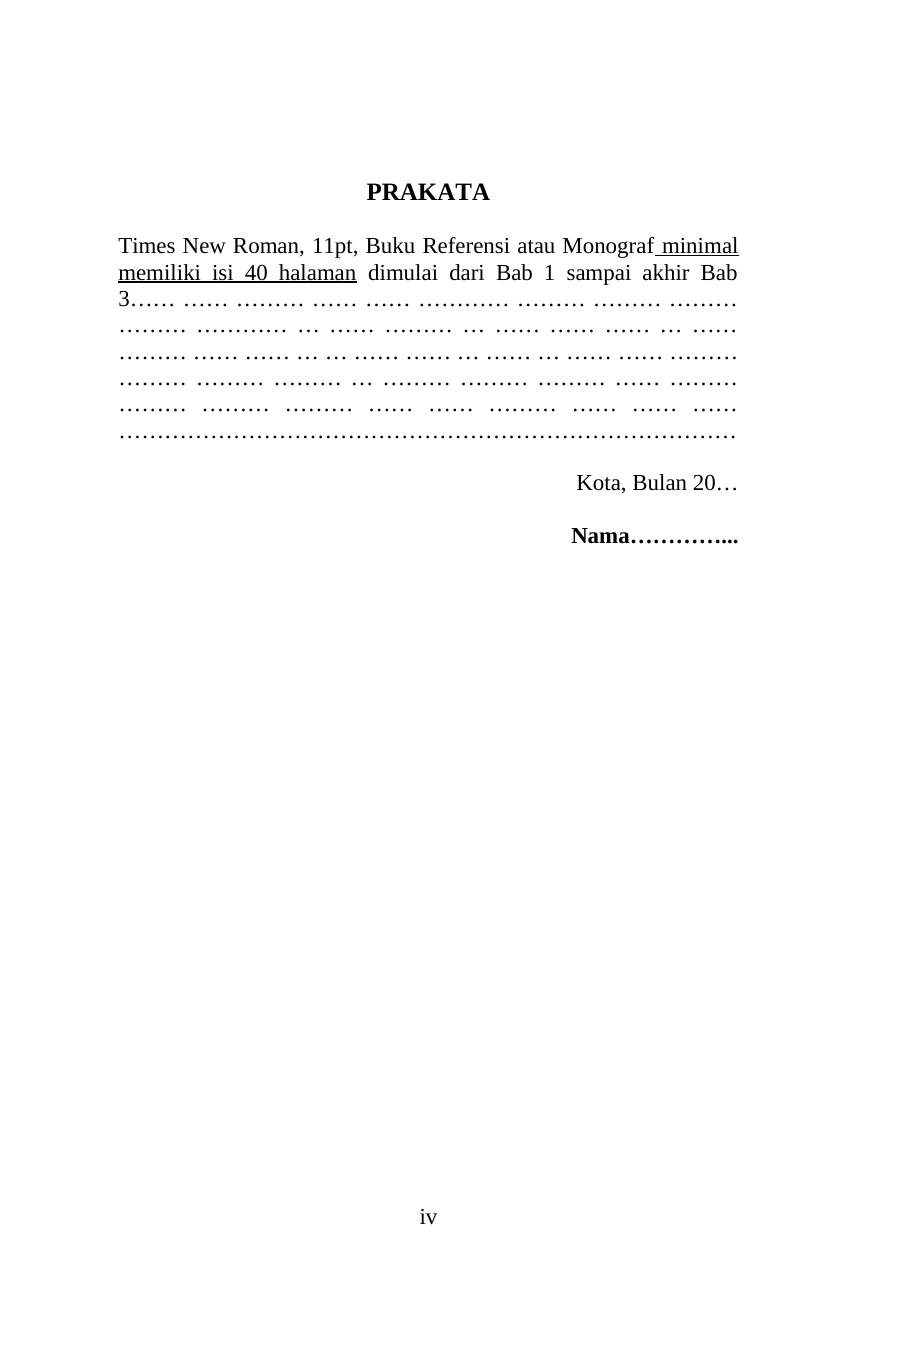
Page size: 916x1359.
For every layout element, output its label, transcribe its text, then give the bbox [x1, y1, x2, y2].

text Times New Roman, 11pt, Buku Referensi atau Monograf minimal memiliki isi 40 halaman dimulai dari Bab 1 sampai akhir Bab 3…… …… ……… …… …… ………… ……… ……… ……… ……… ………… … …… ……… … …… …… …… … …… ……… …… …… … … …… …… … …… … …… …… ……… ……… ……… ……… … ……… ……… ……… …… ……… ……… ……… ……… …… …… ……… …… …… …… ……………………………………………………………………… [118, 232, 738, 443]
subtitle PRAKATA [118, 177, 738, 206]
text Nama…………... [118, 522, 738, 548]
text Kota, Bulan 20… [118, 469, 738, 496]
